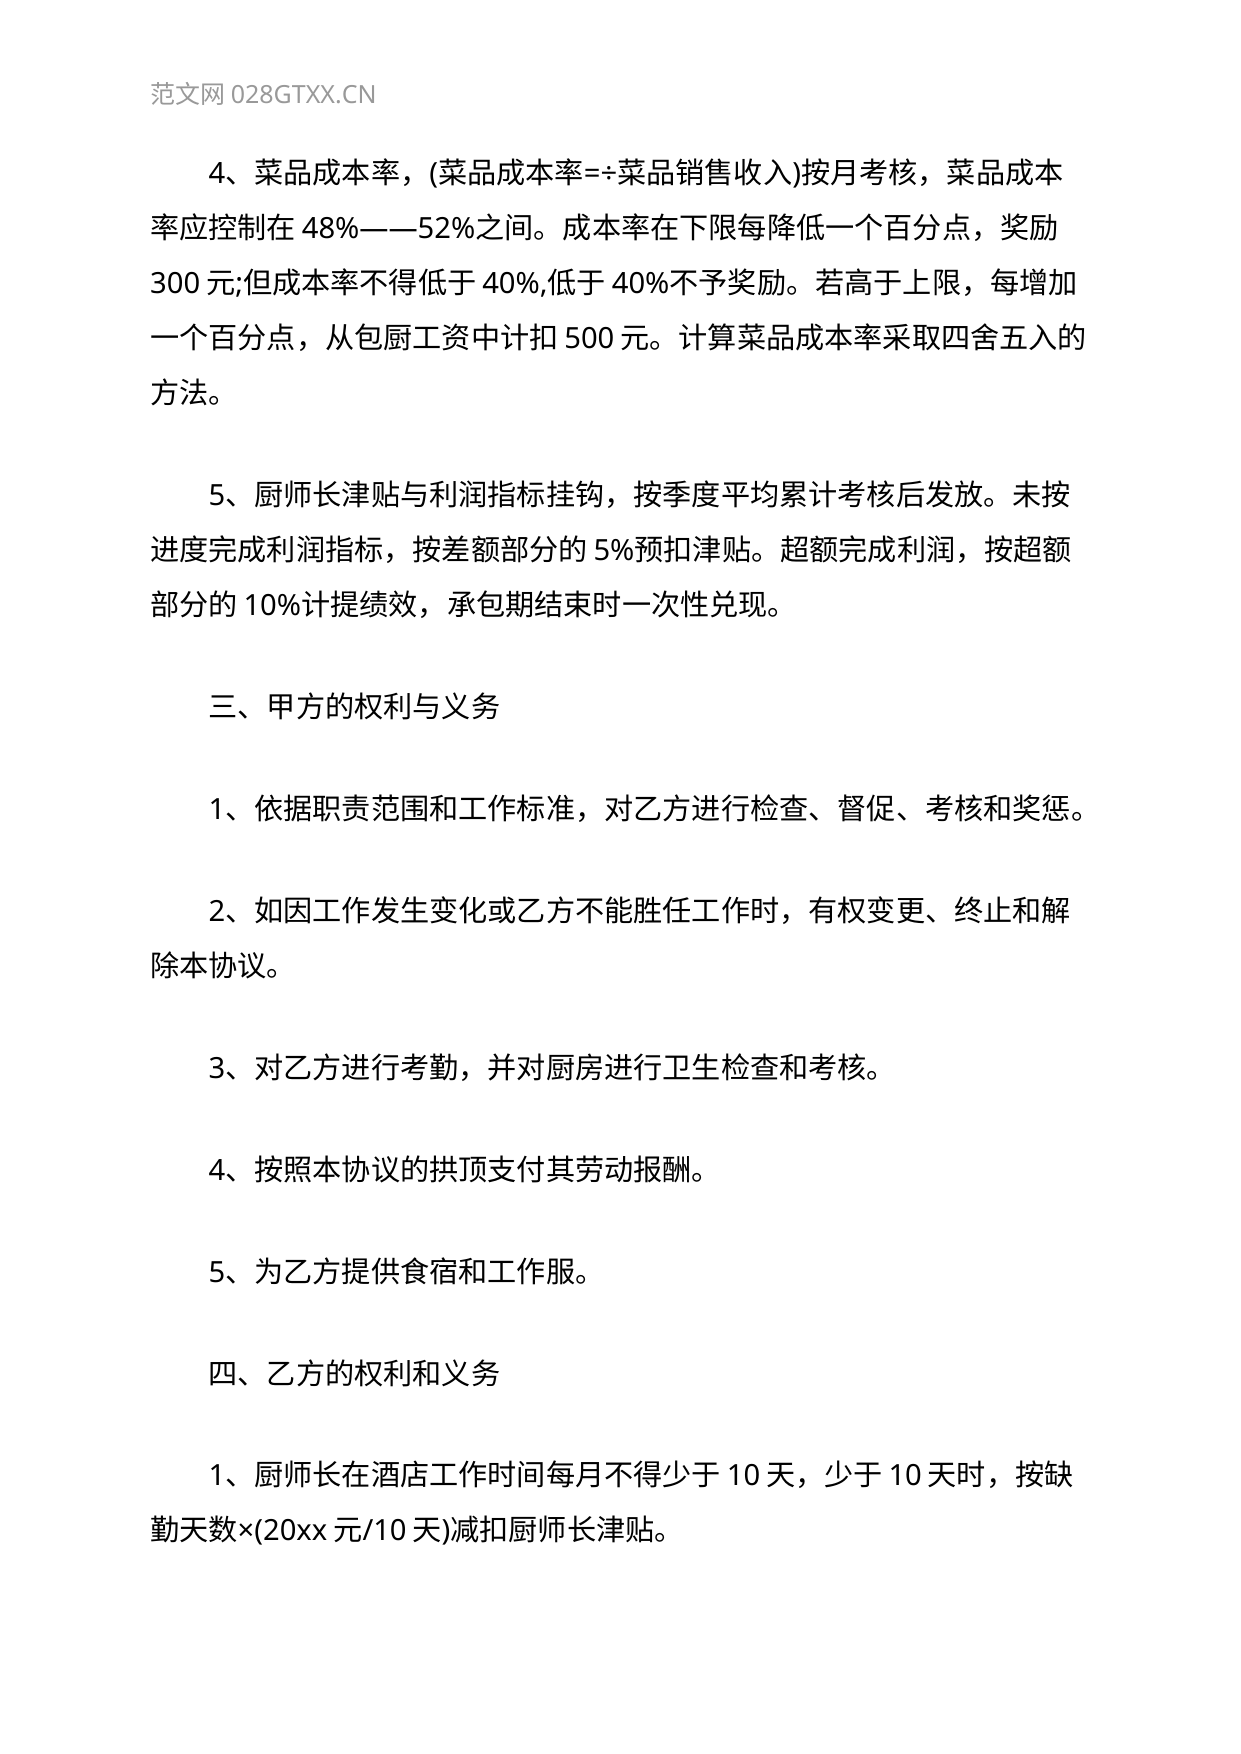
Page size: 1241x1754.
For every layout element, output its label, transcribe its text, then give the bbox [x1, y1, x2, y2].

text 1、依据职责范围和工作标准，对乙方进行检查、督促、考核和奖惩。 [150, 786, 1090, 828]
text 4、按照本协议的拱顶支付其劳动报酬。 [150, 1146, 1090, 1189]
text 5、为乙方提供食宿和工作服。 [150, 1248, 1090, 1291]
text 4、菜品成本率，(菜品成本率=÷菜品销售收入)按月考核，菜品成本率应控制在48%——52%之间。成本率在下限每降低一个百分点，奖励300元;但成本率不得低于40%,低于40%不予奖励。若高于上限，每增加一个百分点，从包厨工资中计扣500元。计算菜品成本率采取四舍五入的方法。 [150, 150, 1090, 412]
text 5、厨师长津贴与利润指标挂钩，按季度平均累计考核后发放。未按进度完成利润指标，按差额部分的5%预扣津贴。超额完成利润，按超额部分的10%计提绩效，承包期结束时一次性兑现。 [150, 472, 1090, 624]
text 3、对乙方进行考勤，并对厨房进行卫生检查和考核。 [150, 1044, 1090, 1087]
text 四、乙方的权利和义务 [150, 1350, 1090, 1392]
text 三、甲方的权利与义务 [150, 684, 1090, 726]
text 2、如因工作发生变化或乙方不能胜任工作时，有权变更、终止和解除本协议。 [150, 887, 1090, 985]
text 1、厨师长在酒店工作时间每月不得少于10天，少于10天时，按缺勤天数×(20xx元/10天)减扣厨师长津贴。 [150, 1452, 1090, 1549]
